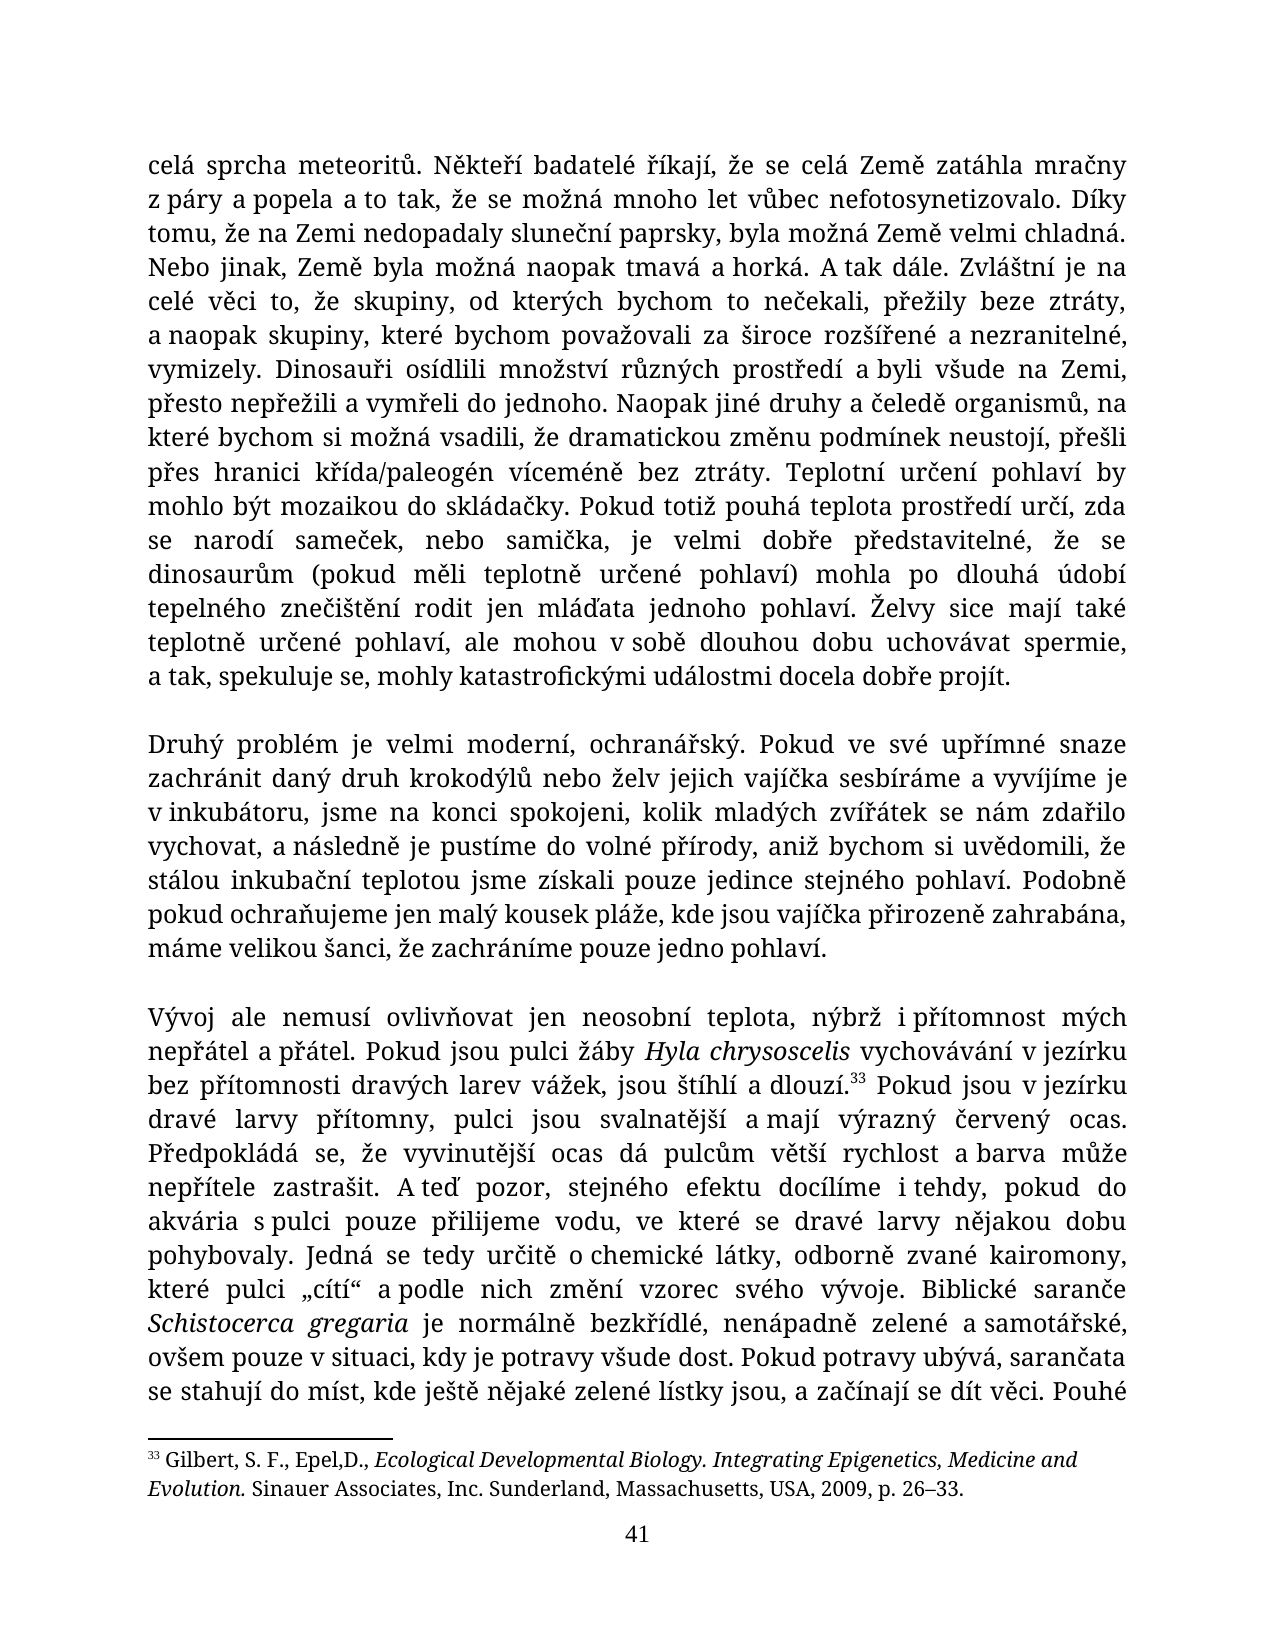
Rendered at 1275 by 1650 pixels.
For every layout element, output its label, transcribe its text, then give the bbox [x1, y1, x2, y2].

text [148, 148, 1127, 693]
text Druhý problém je velmi moderní, ochranářský. Pokud ve své upřímné snaze zachránit daný druh krokodýlů nebo želv jejich vajíčka sesbíráme a vyvíjíme je v inkubátoru, jsme na konci spokojeni, kolik mladých zvířátek se nám zdařilo vychovat, a následně je pustíme do volné přírody, aniž bychom si uvědomili, že stálou inkubační teplotou jsme získali pouze jedince stejného pohlaví. Podobně pokud ochraňujeme jen malý kousek pláže, kde jsou vajíčka přirozeně zahrabána, máme velikou šanci, že zachráníme pouze jedno pohlaví. [148, 727, 1127, 965]
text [148, 999, 1127, 1408]
